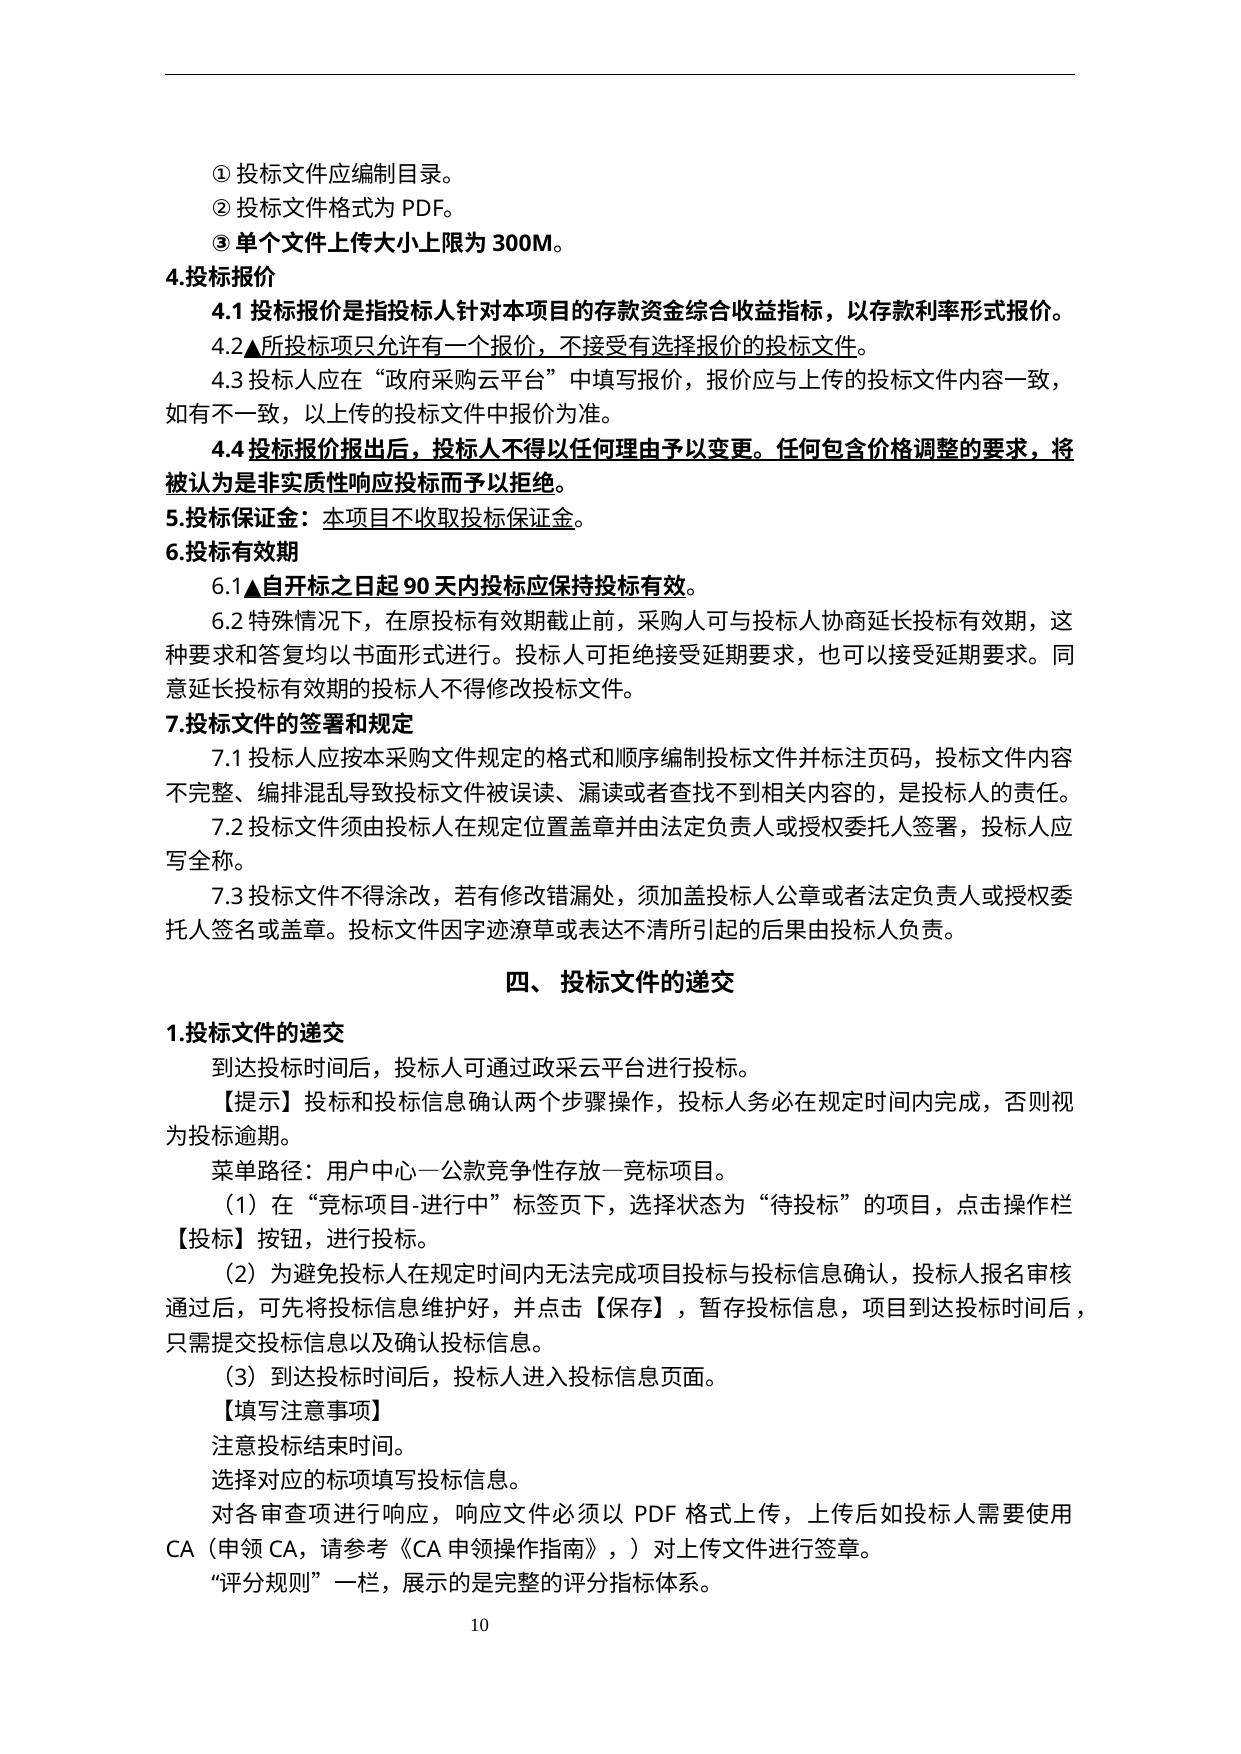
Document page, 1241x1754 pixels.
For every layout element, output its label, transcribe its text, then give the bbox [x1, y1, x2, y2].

text 到达投标时间后，投标人可通过政采云平台进行投标。 [165, 1049, 1075, 1083]
text 菜单路径：用户中心—公款竞争性存放—竞标项目。 [165, 1152, 1075, 1186]
text 1.投标文件的递交 [165, 1014, 1075, 1049]
text （1）在“竞标项目-进行中”标签页下，选择状态为“待投标”的项目，点击操作栏【投标】按钮，进行投标。 [165, 1186, 1075, 1255]
text 6.1▲自开标之日起90天内投标应保持投标有效。 [165, 568, 1075, 602]
text 7.1投标人应按本采购文件规定的格式和顺序编制投标文件并标注页码，投标文件内容不完整、编排混乱导致投标文件被误读、漏读或者查找不到相关内容的，是投标人的责任。 [165, 739, 1075, 808]
text 7.3投标文件不得涂改，若有修改错漏处，须加盖投标人公章或者法定负责人或授权委托人签名或盖章。投标文件因字迹潦草或表达不清所引起的后果由投标人负责。 [165, 877, 1075, 946]
text 7.投标文件的签署和规定 [165, 705, 1075, 739]
text ①投标文件应编制目录。 [165, 155, 1075, 189]
text （3）到达投标时间后，投标人进入投标信息页面。 [165, 1358, 1075, 1393]
text 6.投标有效期 [165, 533, 1075, 568]
text 4.4投标报价报出后，投标人不得以任何理由予以变更。任何包含价格调整的要求，将被认为是非实质性响应投标而予以拒绝。 [165, 430, 1075, 499]
text （2）为避免投标人在规定时间内无法完成项目投标与投标信息确认，投标人报名审核通过后，可先将投标信息维护好，并点击【保存】，暂存投标信息，项目到达投标时间后，只需提交投标信息以及确认投标信息。 [165, 1255, 1075, 1358]
text 【填写注意事项】 [165, 1393, 1075, 1427]
text 对各审查项进行响应，响应文件必须以 PDF 格式上传，上传后如投标人需要使用 CA（申领 CA，请参考《CA 申领操作指南》，）对上传文件进行签章。 [165, 1496, 1075, 1564]
text 【提示】投标和投标信息确认两个步骤操作，投标人务必在规定时间内完成，否则视为投标逾期。 [165, 1083, 1075, 1152]
text ③单个文件上传大小上限为300M。 [165, 224, 1075, 258]
text 7.2投标文件须由投标人在规定位置盖章并由法定负责人或授权委托人签署，投标人应写全称。 [165, 808, 1075, 877]
text 6.2特殊情况下，在原投标有效期截止前，采购人可与投标人协商延长投标有效期，这种要求和答复均以书面形式进行。投标人可拒绝接受延期要求，也可以接受延期要求。同意延长投标有效期的投标人不得修改投标文件。 [165, 602, 1075, 705]
text “评分规则”一栏，展示的是完整的评分指标体系。 [165, 1564, 1075, 1599]
text 5.投标保证金：本项目不收取投标保证金。 [165, 499, 1075, 533]
text 选择对应的标项填写投标信息。 [165, 1461, 1075, 1496]
text 4.投标报价 [165, 258, 1075, 293]
text 4.3投标人应在“政府采购云平台”中填写报价，报价应与上传的投标文件内容一致，如有不一致，以上传的投标文件中报价为准。 [165, 361, 1075, 430]
text 4.2▲所投标项只允许有一个报价，不接受有选择报价的投标文件。 [165, 327, 1075, 361]
text 4.1 投标报价是指投标人针对本项目的存款资金综合收益指标，以存款利率形式报价。 [165, 293, 1075, 327]
subtitle 四、 投标文件的递交 [165, 946, 1075, 1014]
text 注意投标结束时间。 [165, 1427, 1075, 1461]
text ②投标文件格式为PDF。 [165, 189, 1075, 224]
